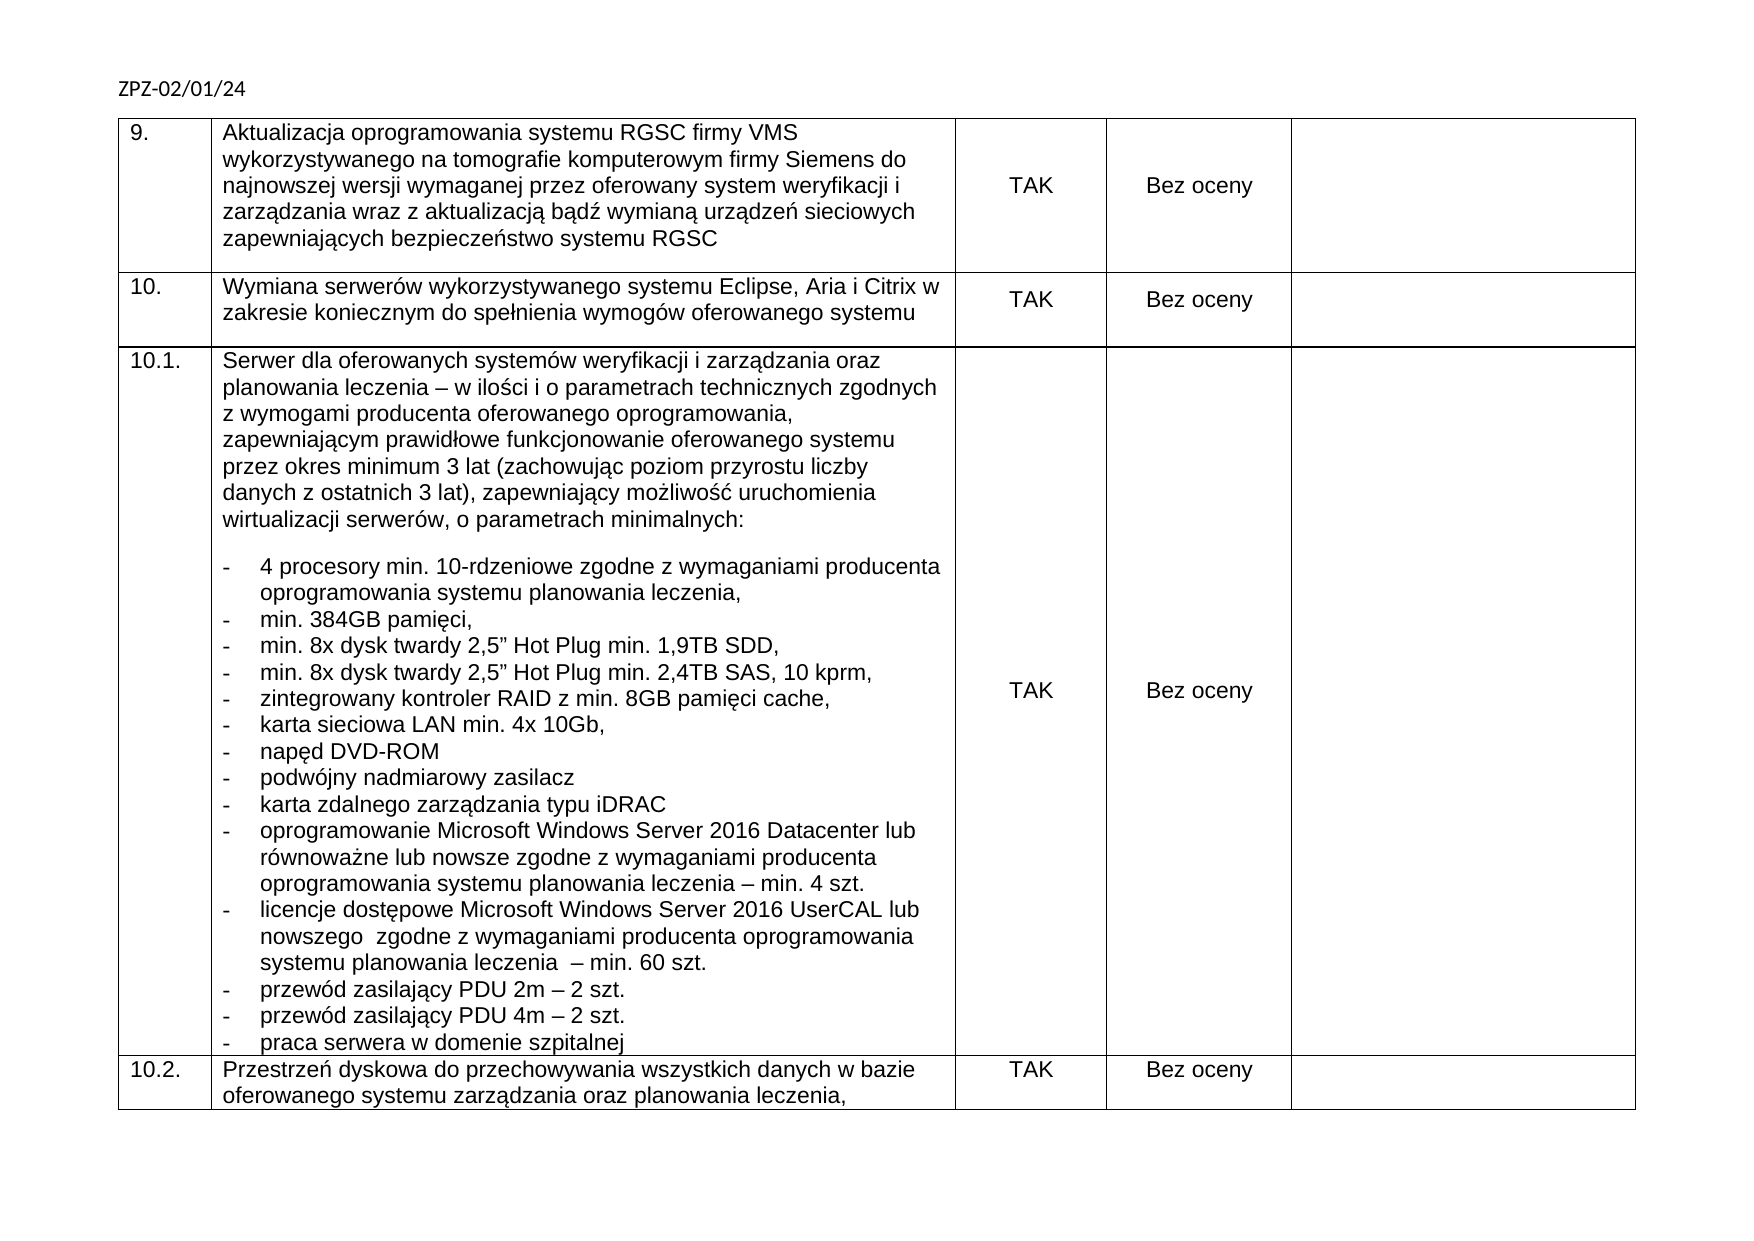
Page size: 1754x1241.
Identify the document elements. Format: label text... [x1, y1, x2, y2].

table_cell TAK [956, 273, 1106, 346]
table_cell Aktualizacja oprogramowania systemu RGSC firmy VMS wykorzystywanego na tomografie komputerowym firmy Siemens do najnowszej wersji wymaganej przez oferowany system weryfikacji i zarządzania wraz z aktualizacją bądź wymianą urządzeń sieciowych zapewniających bezpieczeństwo systemu RGSC [212, 119, 955, 272]
table_cell Wymiana serwerów wykorzystywanego systemu Eclipse, Aria i Citrix w zakresie koniecznym do spełnienia wymogów oferowanego systemu [212, 273, 955, 346]
table_cell Bez oceny [1107, 273, 1291, 346]
table_cell 9. [119, 119, 211, 272]
table_cell TAK [956, 119, 1106, 272]
table_cell TAK [956, 1056, 1106, 1109]
table_cell Bez oceny [1107, 1056, 1291, 1109]
table_cell [1292, 273, 1635, 346]
table_cell Bez oceny [1107, 348, 1291, 1055]
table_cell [212, 1056, 955, 1109]
table_cell [1292, 348, 1635, 1055]
table_cell Serwer dla oferowanych systemów weryfikacji i zarządzania oraz planowania leczenia – w ilości i o parametrach technicznych zgodnych z wymogami producenta oferowanego oprogramowania, zapewniającym prawidłowe funkcjonowanie oferowanego systemu przez okres minimum 3 lat (zachowując poziom przyrostu liczby danych z ostatnich 3 lat), zapewniający możliwość uruchomienia wirtualizacji serwerów, o parametrach minimalnych: 4 procesory min. 10-rdzeniowe zgodne z wymaganiami producenta oprogramowania systemu planowania leczenia, min. 384GB pamięci, min. 8x dysk twardy 2,5” Hot Plug min. 1,9TB SDD, min. 8x dysk twardy 2,5” Hot Plug min. 2,4TB SAS, 10 kprm, zintegrowany kontroler RAID z min. 8GB pamięci cache, karta sieciowa LAN min. 4x 10Gb, napęd DVD-ROM podwójny nadmiarowy zasilacz karta zdalnego zarządzania typu iDRAC oprogramowanie Microsoft Windows Server 2016 Datacenter lub równoważne lub nowsze zgodne z wymaganiami producenta oprogramowania systemu planowania leczenia – min. 4 szt. licencje dostępowe Microsoft Windows Server 2016 UserCAL lub nowszego zgodne z wymaganiami producenta oprogramowania systemu planowania leczenia – min. 60 szt. przewód zasilający PDU 2m – 2 szt. przewód zasilający PDU 4m – 2 szt. praca serwera w domenie szpitalnej [212, 348, 955, 1055]
table_cell 10.1. [119, 348, 211, 1055]
table_cell TAK [956, 348, 1106, 1055]
table_cell 10.2. [119, 1056, 211, 1109]
table_cell Bez oceny [1107, 119, 1291, 272]
table_cell 10. [119, 273, 211, 346]
table_cell [1292, 1056, 1635, 1109]
table_cell [1292, 119, 1635, 272]
